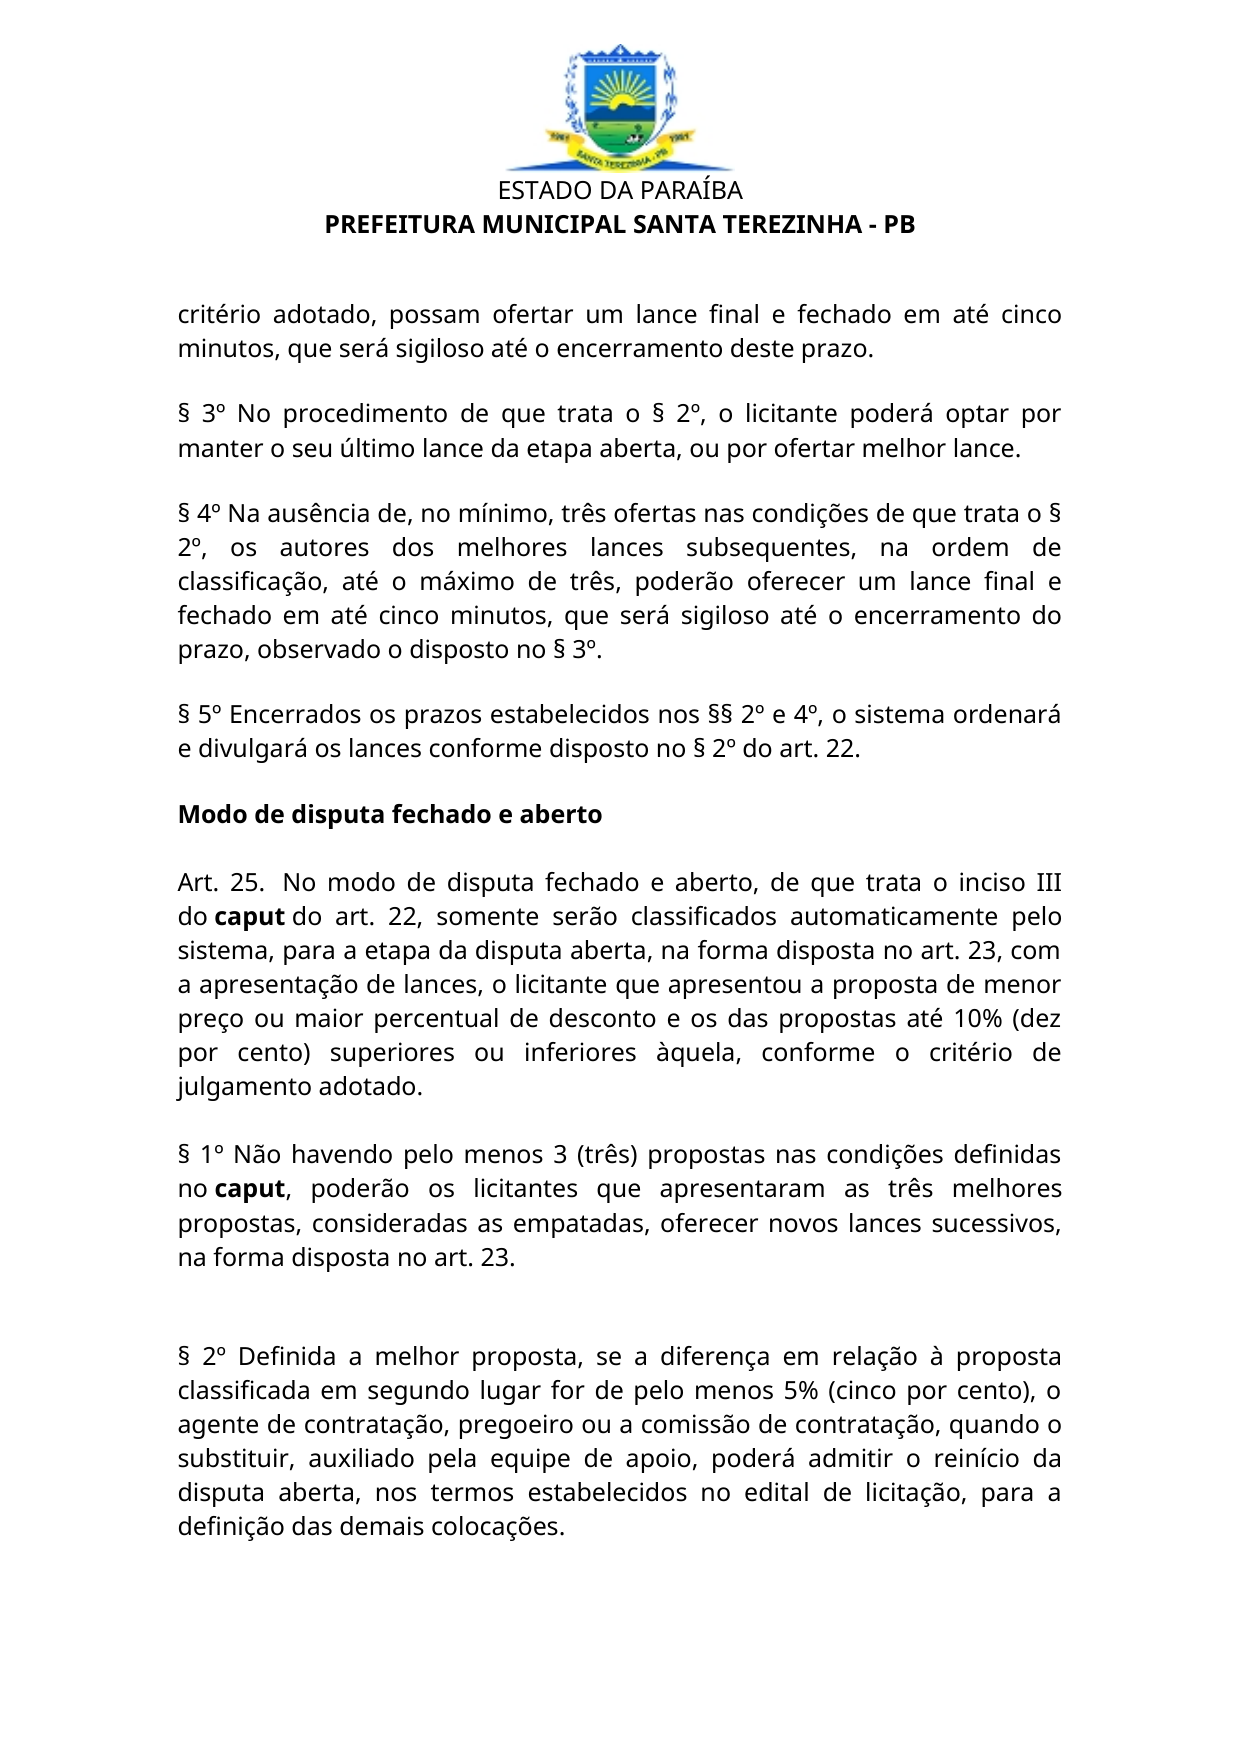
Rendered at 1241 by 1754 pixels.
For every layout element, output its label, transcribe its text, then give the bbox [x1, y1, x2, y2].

text Modo de disputa fechado e aberto [177, 796, 1063, 831]
picture [505, 44, 735, 173]
text § 4º Na ausência de, no mínimo, três ofertas nas condições de que trata o § 2º, os autores dos melhores lances subsequentes, na ordem de classificação, até o máximo de três, poderão oferecer um lance final e fechado em até cinco minutos, que será sigiloso até o encerramento do prazo, observado o disposto no § 3º. [177, 496, 1063, 666]
text § 2º Definida a melhor proposta, se a diferença em relação à proposta classificada em segundo lugar for de pelo menos 5% (cinco por cento), o agente de contratação, pregoeiro ou a comissão de contratação, quando o substituir, auxiliado pela equipe de apoio, poderá admitir o reinício da disputa aberta, nos termos estabelecidos no edital de licitação, para a definição das demais colocações. [177, 1339, 1063, 1543]
text § 3º No procedimento de que trata o § 2º, o licitante poderá optar por manter o seu último lance da etapa aberta, ou por ofertar melhor lance. [177, 396, 1063, 464]
text § 1º Não havendo pelo menos 3 (três) propostas nas condições definidas no caput, poderão os licitantes que apresentaram as três melhores propostas, consideradas as empatadas, oferecer novos lances sucessivos, na forma disposta no art. 23. [177, 1137, 1063, 1273]
text § 5º Encerrados os prazos estabelecidos nos §§ 2º e 4º, o sistema ordenará e divulgará os lances conforme disposto no § 2º do art. 22. [177, 697, 1063, 765]
text Art. 25. No modo de disputa fechado e aberto, de que trata o inciso III do caput do art. 22, somente serão classificados automaticamente pelo sistema, para a etapa da disputa aberta, na forma disposta no art. 23, com a apresentação de lances, o licitante que apresentou a proposta de menor preço ou maior percentual de desconto e os das propostas até 10% (dez por cento) superiores ou inferiores àquela, conforme o critério de julgamento adotado. [177, 864, 1063, 1103]
